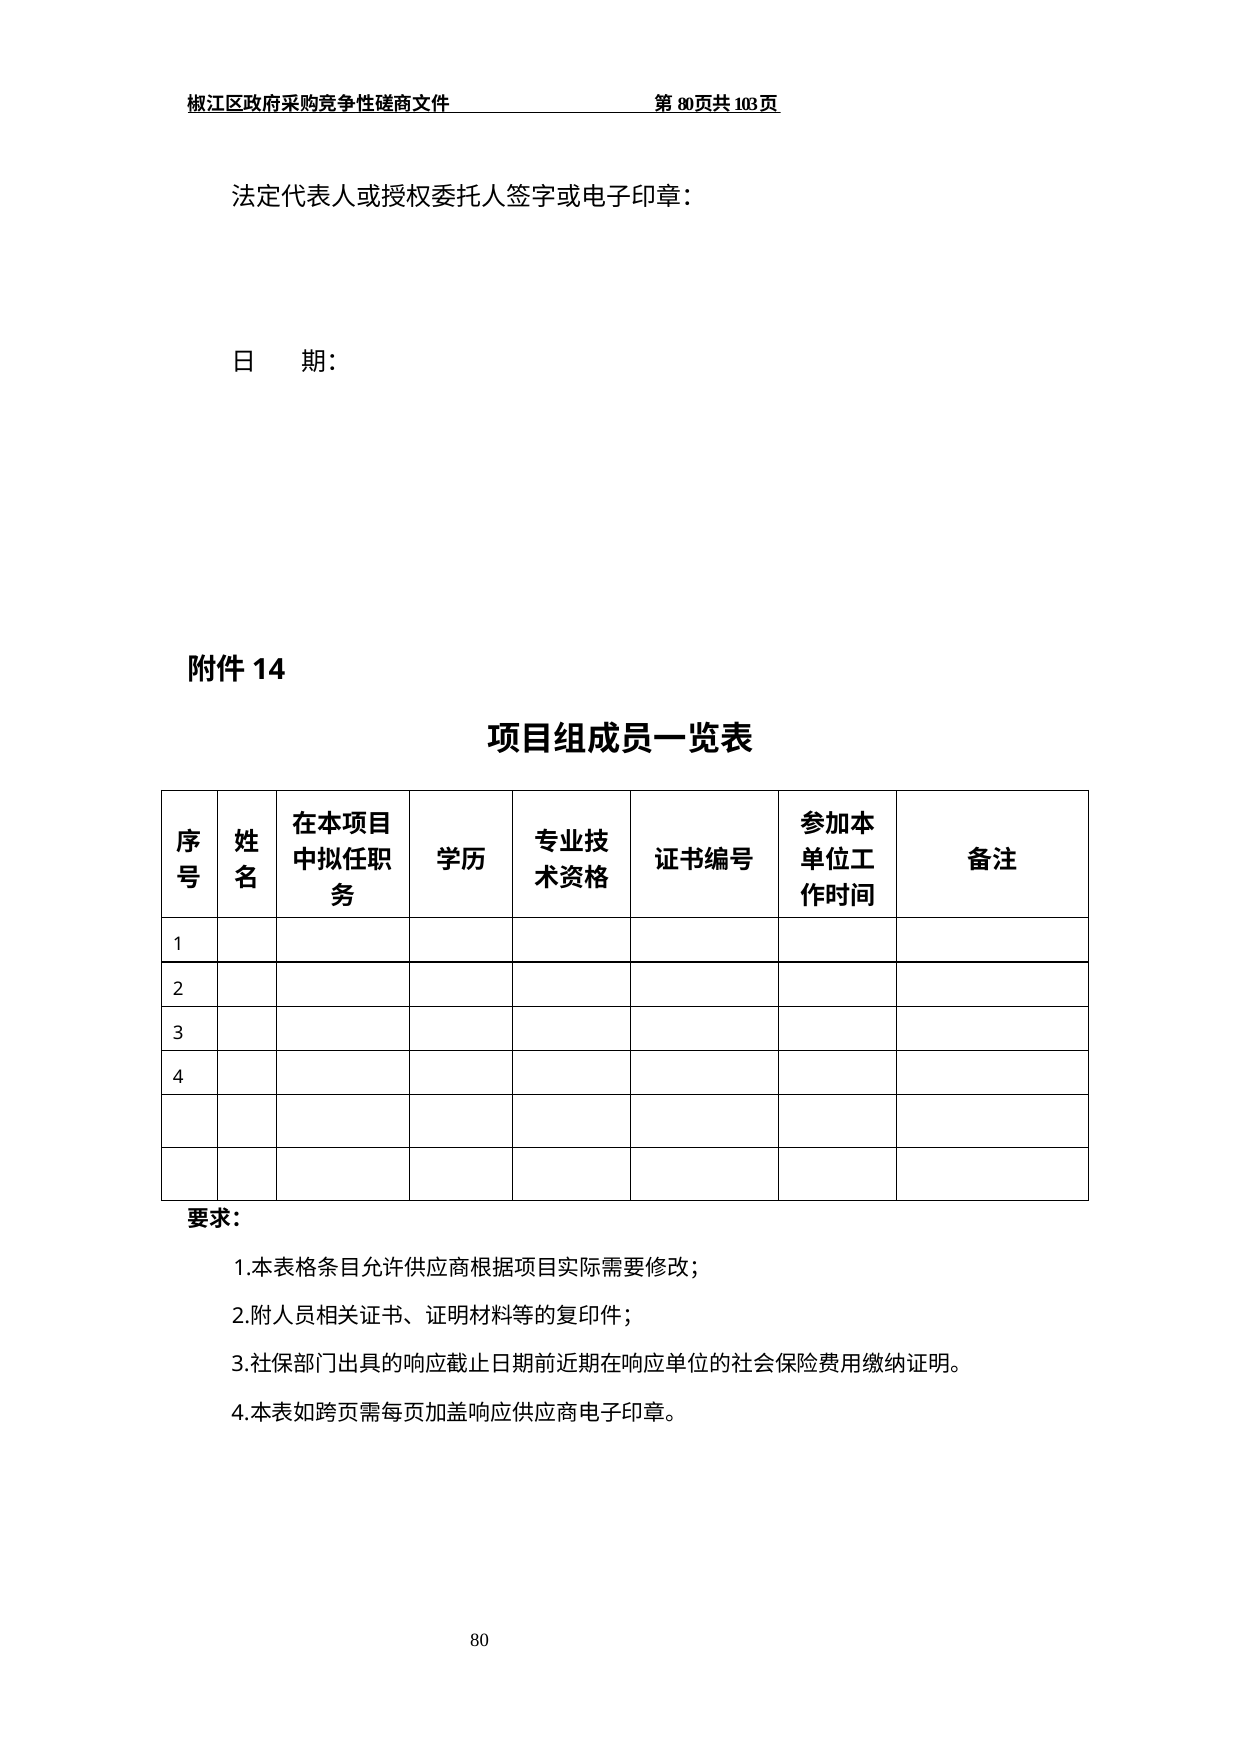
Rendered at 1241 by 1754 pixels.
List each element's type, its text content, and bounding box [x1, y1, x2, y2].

table_cell [631, 1148, 778, 1200]
table_cell [218, 1007, 276, 1050]
table_cell [897, 1051, 1088, 1094]
table_cell [897, 963, 1088, 1006]
text 要求： [187, 1201, 1053, 1233]
table_cell [513, 1007, 630, 1050]
text 1.本表格条目允许供应商根据项目实际需要修改； [233, 1249, 1053, 1282]
table_cell 4 [162, 1051, 217, 1094]
text 日 期： [187, 327, 1053, 392]
table_cell [897, 1007, 1088, 1050]
table_cell 2 [162, 963, 217, 1006]
table_cell [513, 1051, 630, 1094]
table_header 姓名 [218, 791, 276, 917]
table_cell [631, 963, 778, 1006]
table_cell [631, 1095, 778, 1147]
table_cell [218, 1051, 276, 1094]
table_cell [277, 1095, 409, 1147]
table_cell [779, 963, 896, 1006]
table_cell [897, 918, 1088, 961]
table_cell [779, 918, 896, 961]
table_cell [162, 1148, 217, 1200]
table_cell [897, 1095, 1088, 1147]
table_cell [218, 963, 276, 1006]
table_cell [513, 963, 630, 1006]
text 法定代表人或授权委托人签字或电子印章： [187, 162, 1053, 227]
table_cell [410, 1007, 512, 1050]
table_cell [631, 918, 778, 961]
table_cell [277, 918, 409, 961]
table_header 序号 [162, 791, 217, 917]
table_cell [779, 1007, 896, 1050]
table_header 在本项目中拟任职务 [277, 791, 409, 917]
table_cell [410, 1051, 512, 1094]
table_cell [218, 1095, 276, 1147]
table_cell 1 [162, 918, 217, 961]
table_cell [277, 1007, 409, 1050]
text 2.附人员相关证书、证明材料等的复印件； [232, 1298, 1053, 1330]
text 3.社保部门出具的响应截止日期前近期在响应单位的社会保险费用缴纳证明。 [187, 1346, 1053, 1378]
table_header 学历 [410, 791, 512, 917]
table_cell [897, 1148, 1088, 1200]
table_cell [631, 1051, 778, 1094]
table_cell [410, 963, 512, 1006]
table_cell [410, 1095, 512, 1147]
table_cell [779, 1148, 896, 1200]
table_cell [779, 1095, 896, 1147]
table_cell [513, 1095, 630, 1147]
table_cell [631, 1007, 778, 1050]
text 4.本表如跨页需每页加盖响应供应商电子印章。 [231, 1394, 1053, 1427]
table_cell [162, 1095, 217, 1147]
table_cell [218, 1148, 276, 1200]
text 附件14 [187, 635, 1053, 700]
table_cell [277, 1148, 409, 1200]
table_cell 3 [162, 1007, 217, 1050]
table_header 备注 [897, 791, 1088, 917]
table_cell [779, 1051, 896, 1094]
table_cell [218, 918, 276, 961]
table_cell [277, 963, 409, 1006]
table_header 参加本单位工作时间 [779, 791, 896, 917]
table_cell [513, 1148, 630, 1200]
table_header 专业技术资格 [513, 791, 630, 917]
table_cell [410, 918, 512, 961]
table_cell [277, 1051, 409, 1094]
text 项目组成员一览表 [187, 712, 1053, 760]
table_cell [410, 1148, 512, 1200]
table_header 证书编号 [631, 791, 778, 917]
table_cell [513, 918, 630, 961]
